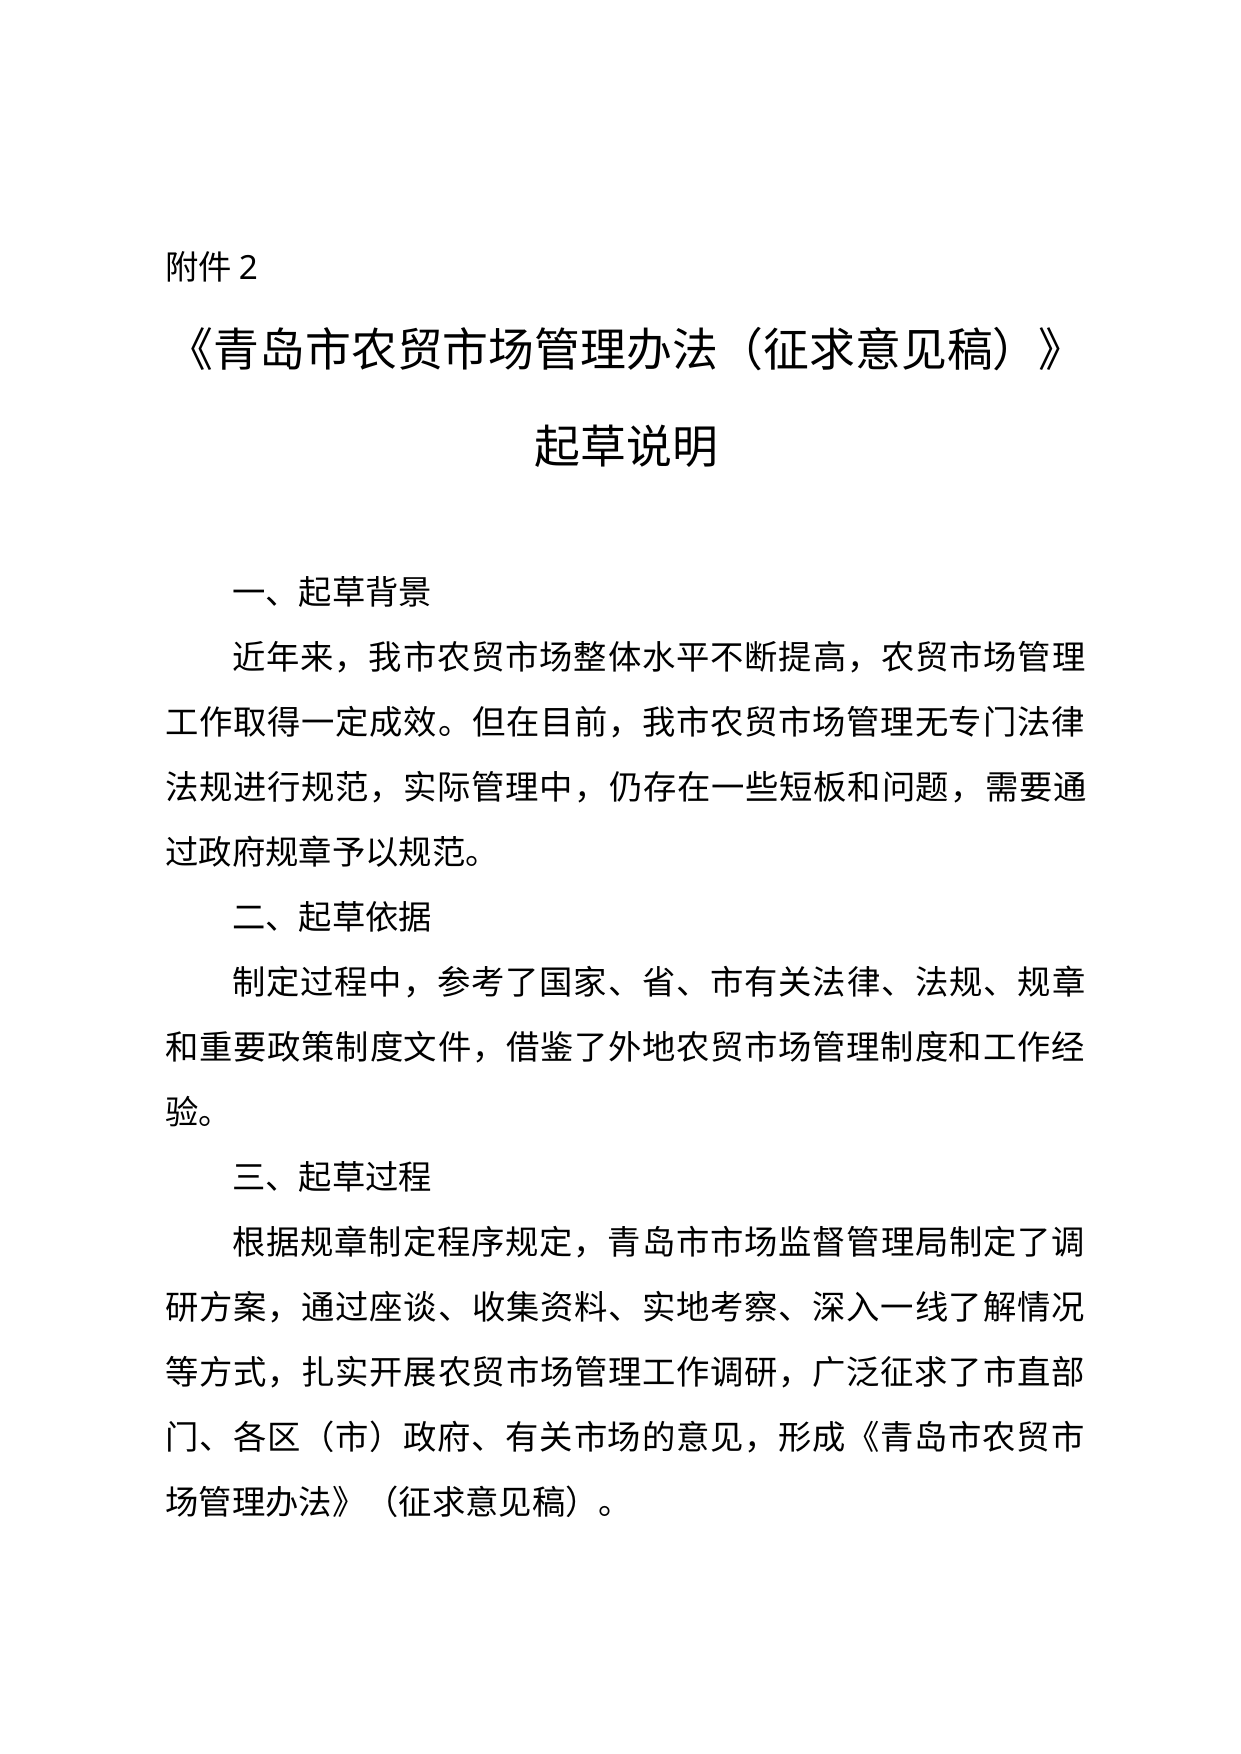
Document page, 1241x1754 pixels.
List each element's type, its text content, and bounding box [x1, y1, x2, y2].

text 起草说明 [165, 395, 1087, 493]
text 二、起草依据 [165, 883, 1087, 948]
text 一、起草背景 [165, 558, 1087, 623]
text 根据规章制定程序规定，青岛市市场监督管理局制定了调研方案，通过座谈、收集资料、实地考察、深入一线了解情况等方式，扎实开展农贸市场管理工作调研，广泛征求了市直部门、各区（市）政府、有关市场的意见，形成《青岛市农贸市场管理办法》（征求意见稿）。 [165, 1208, 1087, 1533]
text 制定过程中，参考了国家、省、市有关法律、法规、规章和重要政策制度文件，借鉴了外地农贸市场管理制度和工作经验。 [165, 948, 1087, 1143]
text 近年来，我市农贸市场整体水平不断提高，农贸市场管理工作取得一定成效。但在目前，我市农贸市场管理无专门法律法规进行规范，实际管理中，仍存在一些短板和问题，需要通过政府规章予以规范。 [165, 623, 1087, 883]
text 《青岛市农贸市场管理办法（征求意见稿）》 [165, 298, 1087, 395]
text 三、起草过程 [165, 1143, 1087, 1208]
text 附件2 [165, 233, 1087, 298]
